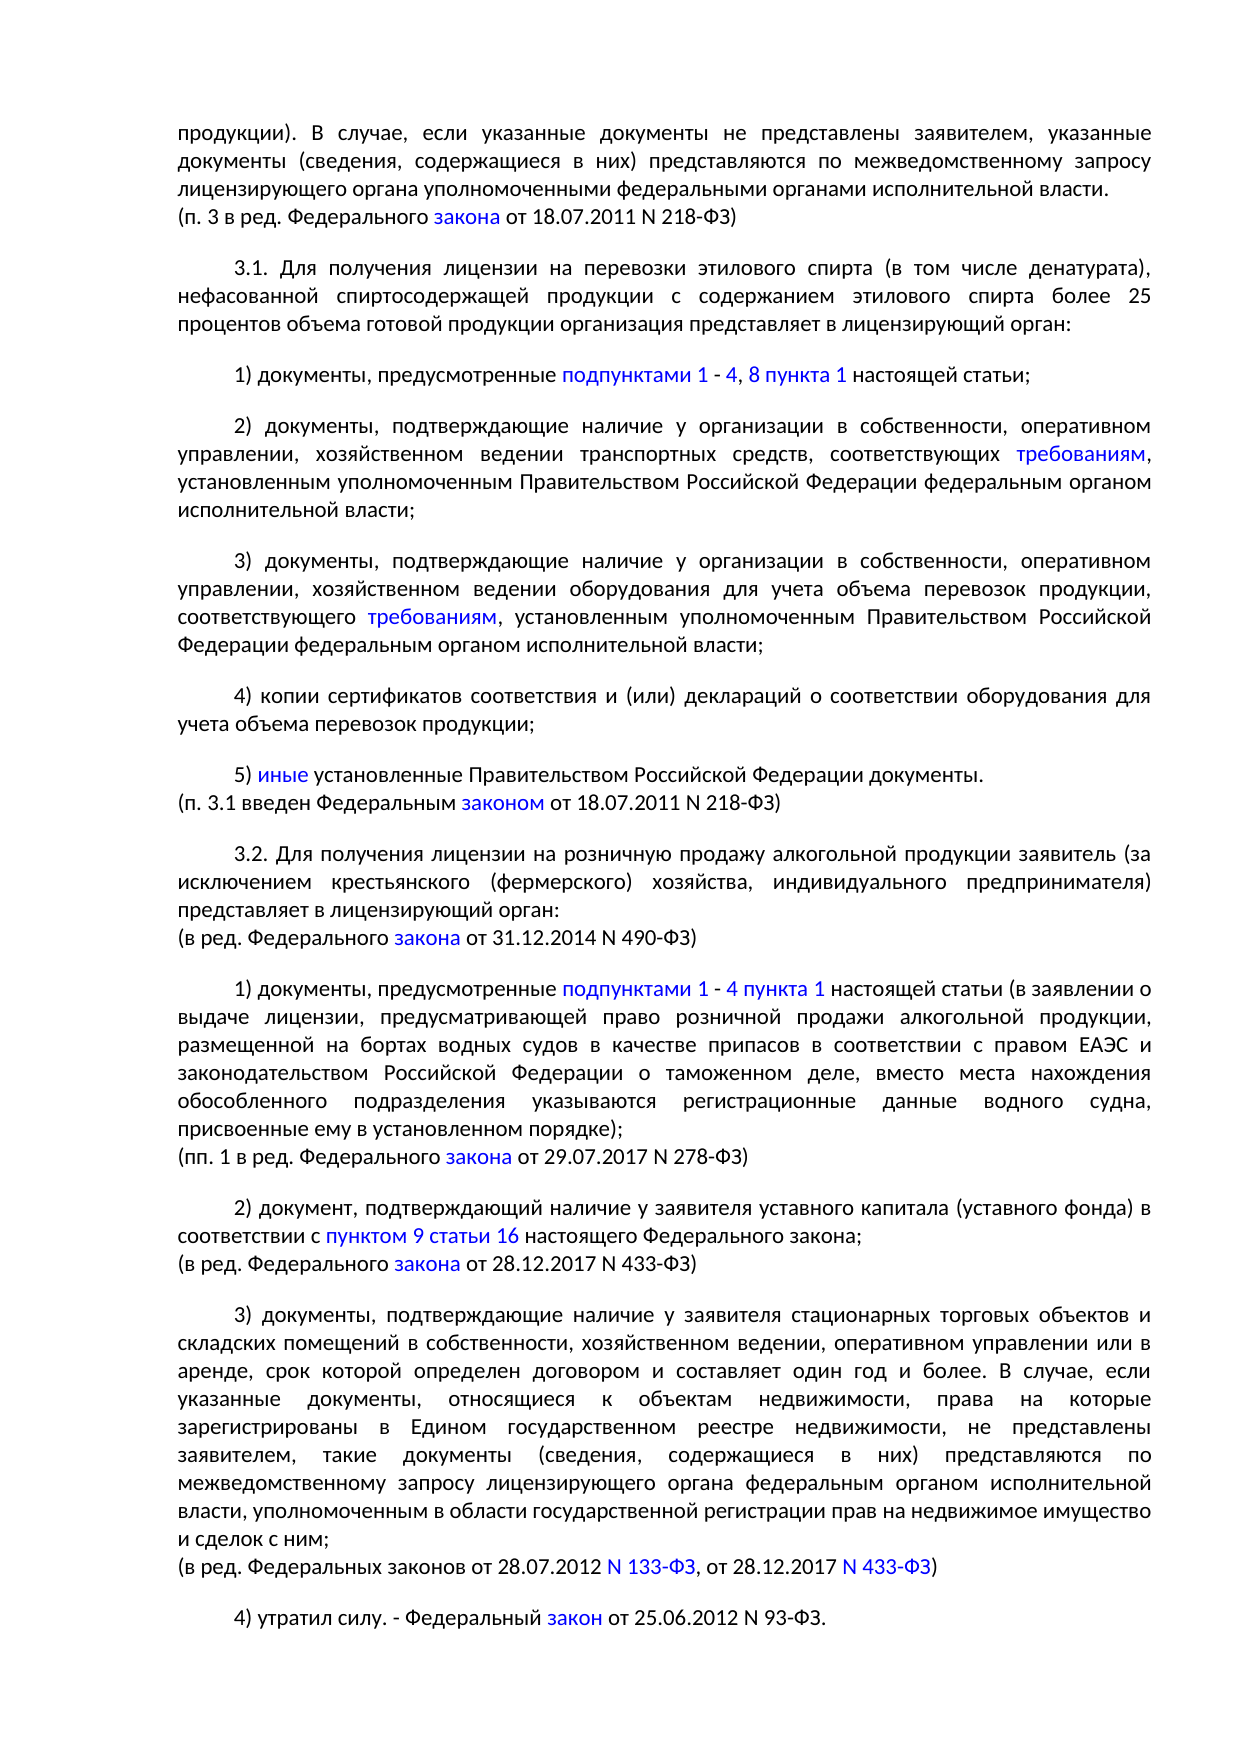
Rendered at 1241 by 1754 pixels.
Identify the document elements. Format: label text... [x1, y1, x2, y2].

text (п. 3 в ред. Федерального закона от 18.07.2011 N 218-ФЗ) [177, 202, 1152, 230]
text 4) копии сертификатов соответствия и (или) деклараций о соответствии оборудования для учета объема перевозок продукции; [177, 681, 1152, 737]
text (пп. 1 в ред. Федерального закона от 29.07.2017 N 278-ФЗ) [177, 1142, 1152, 1170]
text 3) документы, подтверждающие наличие у организации в собственности, оперативном управлении, хозяйственном ведении оборудования для учета объема перевозок продукции, соответствующего требованиям, установленным уполномоченным Правительством Российской Федерации федеральным органом исполнительной власти; [177, 546, 1152, 658]
text (в ред. Федерального закона от 31.12.2014 N 490-ФЗ) [177, 923, 1152, 951]
text 1) документы, предусмотренные подпунктами 1 - 4, 8 пункта 1 настоящей статьи; [177, 360, 1152, 388]
text 1) документы, предусмотренные подпунктами 1 - 4 пункта 1 настоящей статьи (в заявлении о выдаче лицензии, предусматривающей право розничной продажи алкогольной продукции, размещенной на бортах водных судов в качестве припасов в соответствии с правом ЕАЭС и законодательством Российской Федерации о таможенном деле, вместо места нахождения обособленного подразделения указываются регистрационные данные водного судна, присвоенные ему в установленном порядке); [177, 974, 1152, 1142]
text (п. 3.1 введен Федеральным законом от 18.07.2011 N 218-ФЗ) [177, 788, 1152, 816]
text 2) документ, подтверждающий наличие у заявителя уставного капитала (уставного фонда) в соответствии с пунктом 9 статьи 16 настоящего Федерального закона; [177, 1193, 1152, 1249]
text 3) документы, подтверждающие наличие у заявителя стационарных торговых объектов и складских помещений в собственности, хозяйственном ведении, оперативном управлении или в аренде, срок которой определен договором и составляет один год и более. В случае, если указанные документы, относящиеся к объектам недвижимости, права на которые зарегистрированы в Едином государственном реестре недвижимости, не представлены заявителем, такие документы (сведения, содержащиеся в них) представляются по межведомственному запросу лицензирующего органа федеральным органом исполнительной власти, уполномоченным в области государственной регистрации прав на недвижимое имущество и сделок с ним; [177, 1300, 1152, 1552]
text 4) утратил силу. - Федеральный закон от 25.06.2012 N 93-ФЗ. [177, 1603, 1152, 1631]
text (в ред. Федеральных законов от 28.07.2012 N 133-ФЗ, от 28.12.2017 N 433-ФЗ) [177, 1552, 1152, 1580]
text 3.2. Для получения лицензии на розничную продажу алкогольной продукции заявитель (за исключением крестьянского (фермерского) хозяйства, индивидуального предпринимателя) представляет в лицензирующий орган: [177, 839, 1152, 923]
text (в ред. Федерального закона от 28.12.2017 N 433-ФЗ) [177, 1249, 1152, 1277]
text 2) документы, подтверждающие наличие у организации в собственности, оперативном управлении, хозяйственном ведении транспортных средств, соответствующих требованиям, установленным уполномоченным Правительством Российской Федерации федеральным органом исполнительной власти; [177, 411, 1152, 523]
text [177, 118, 1152, 202]
text 3.1. Для получения лицензии на перевозки этилового спирта (в том числе денатурата), нефасованной спиртосодержащей продукции с содержанием этилового спирта более 25 процентов объема готовой продукции организация представляет в лицензирующий орган: [177, 253, 1152, 337]
text 5) иные установленные Правительством Российской Федерации документы. [177, 760, 1152, 788]
